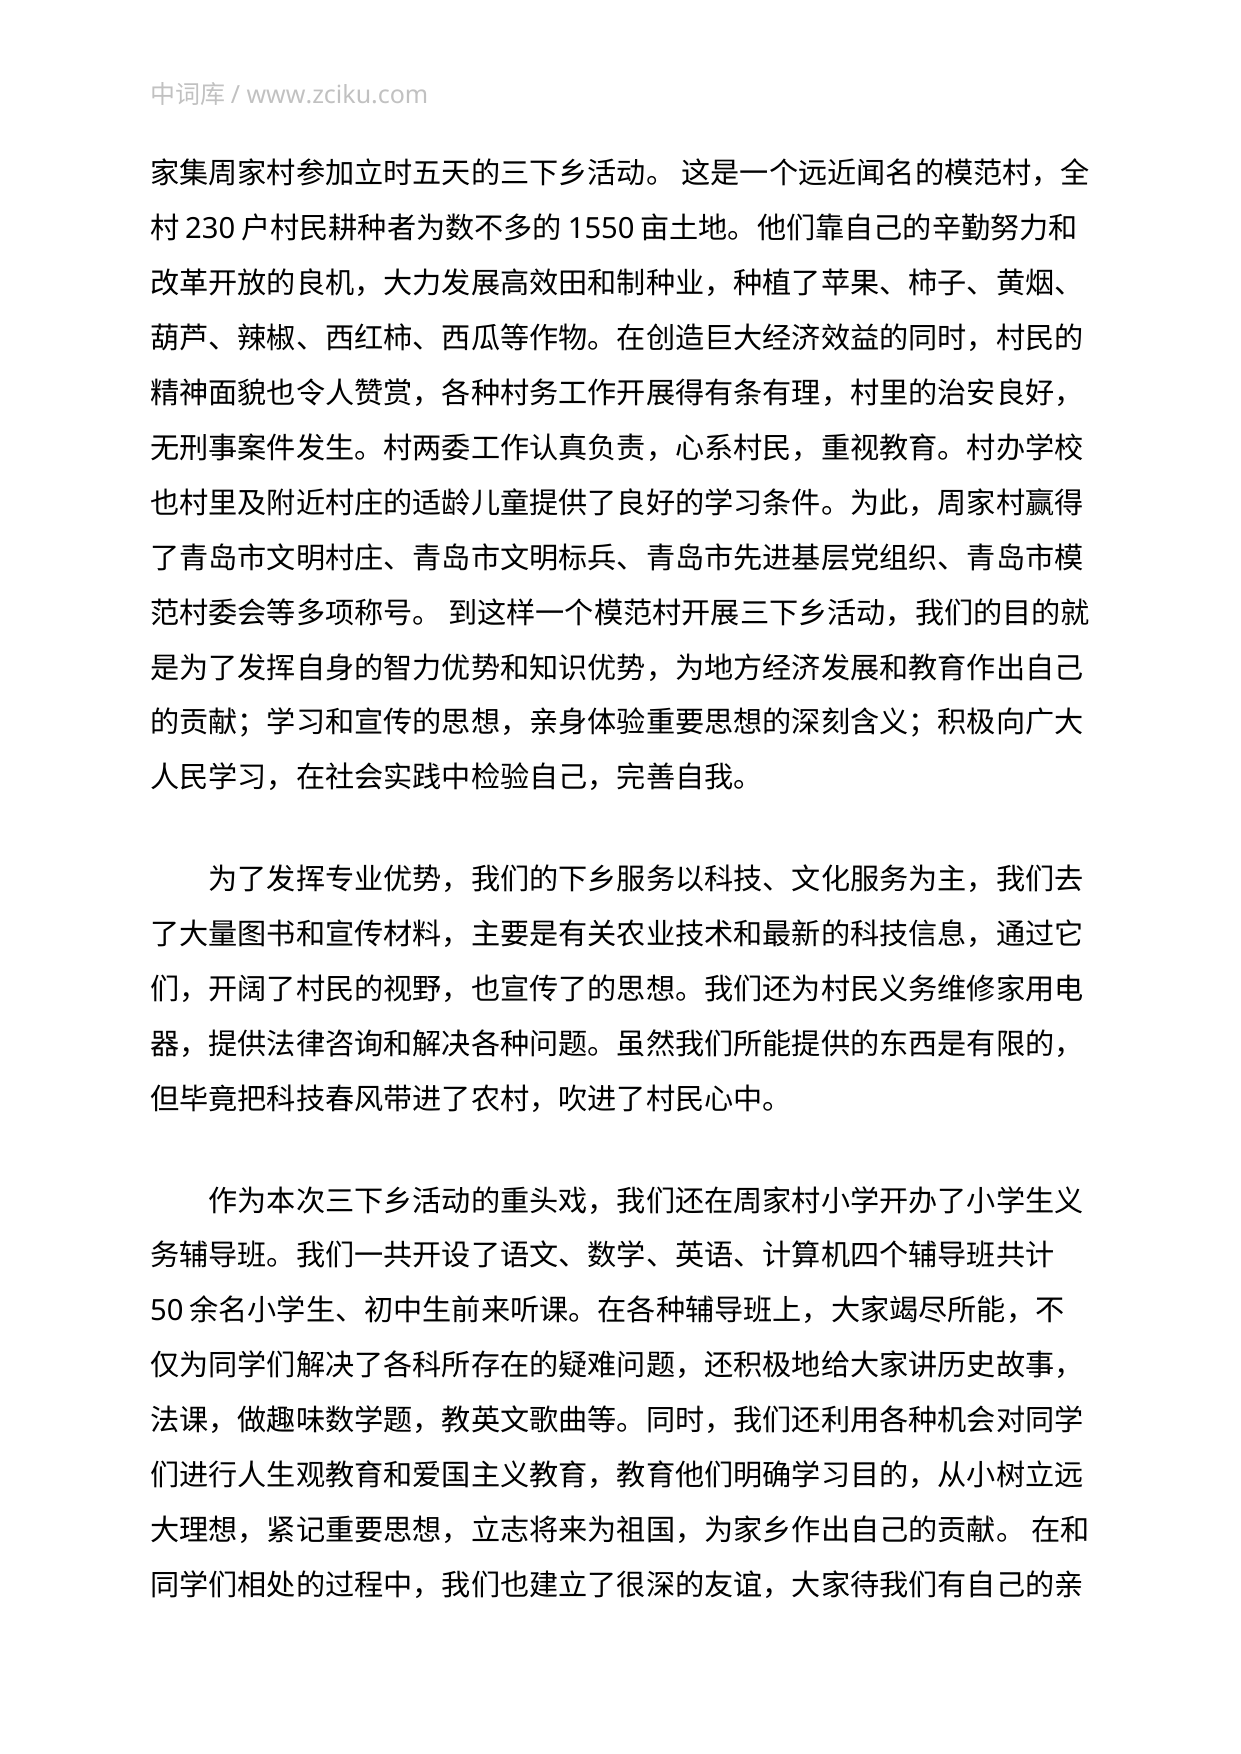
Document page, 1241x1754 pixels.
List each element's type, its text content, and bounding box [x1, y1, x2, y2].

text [150, 150, 1090, 796]
text 为了发挥专业优势，我们的下乡服务以科技、文化服务为主，我们去了大量图书和宣传材料，主要是有关农业技术和最新的科技信息，通过它们，开阔了村民的视野，也宣传了的思想。我们还为村民义务维修家用电器，提供法律咨询和解决各种问题。虽然我们所能提供的东西是有限的，但毕竟把科技春风带进了农村，吹进了村民心中。 [150, 856, 1090, 1118]
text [150, 1177, 1090, 1604]
